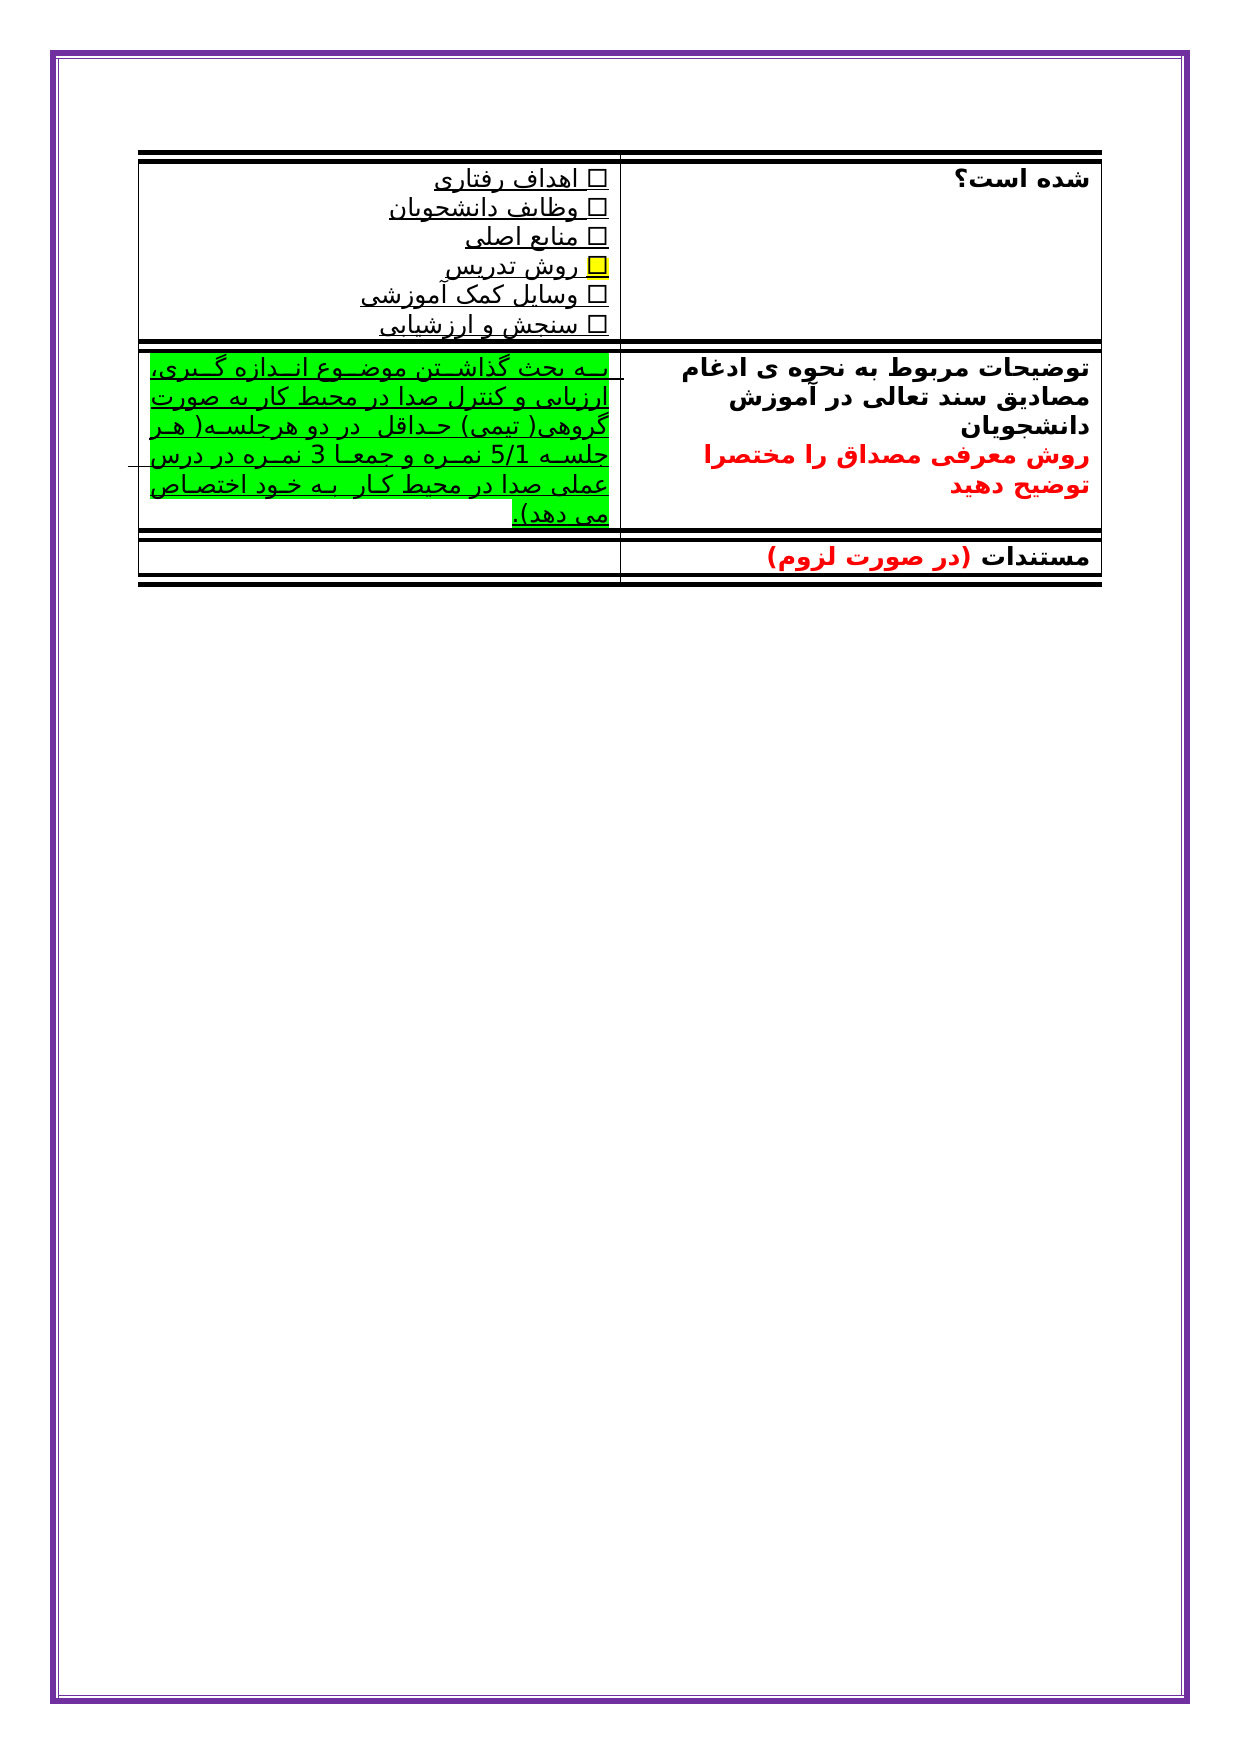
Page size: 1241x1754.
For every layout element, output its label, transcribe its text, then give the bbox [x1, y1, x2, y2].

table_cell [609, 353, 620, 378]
table_cell توضیحات مربوط به نحوه ی ادغام مصادیق سند تعالی در آموزش دانشجویان روش معرفی مصداق را مختصرا توضیح دهید [621, 353, 1101, 528]
table_cell در کدام قسمت از طرح دوره بیان شده است؟ [621, 164, 1101, 339]
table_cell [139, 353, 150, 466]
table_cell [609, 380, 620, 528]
table_cell [139, 542, 620, 573]
table_cell مستندات (در صورت لزوم) [621, 542, 1101, 573]
table_cell به بحث گذاشتن موضوع اندازه گیری، ارزیابی و کنترل صدا در محیط کار به صورت گروهی( تیمی) حداقل در دو هرجلسه( هر جلسه 5/1 نمره و جمعا 3 نمره در درس عملی صدا در محیط کار به خود اختصاص می دهد). [139, 467, 512, 528]
table_cell هدف کلی اهداف رفتاری وظایف دانشجویان منابع اصلی روش تدریس وسایل کمک آموزشی سنجش و ارزشیابی [139, 164, 620, 339]
table_cell [139, 533, 620, 538]
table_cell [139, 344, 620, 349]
